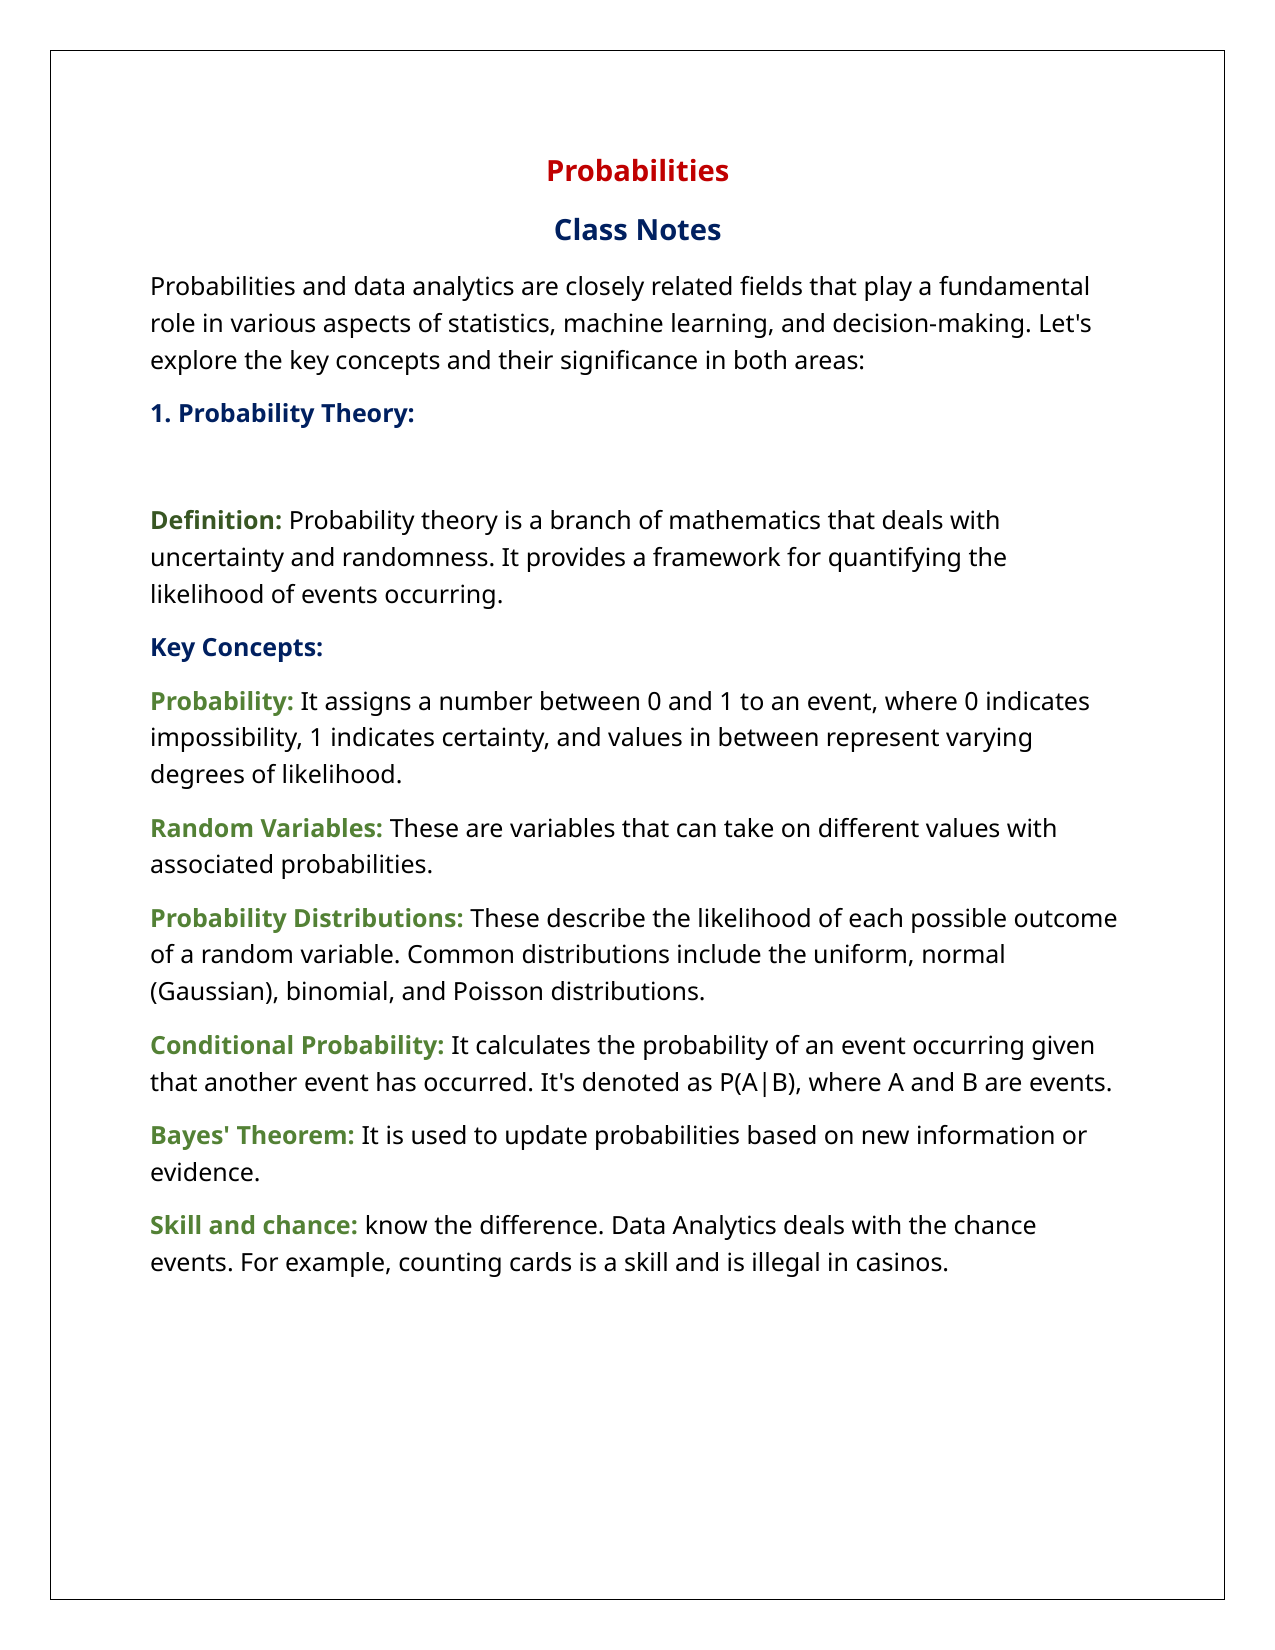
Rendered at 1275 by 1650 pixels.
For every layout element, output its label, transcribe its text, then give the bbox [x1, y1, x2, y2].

text Skill and chance: know the difference. Data Analytics deals with the chance events. For example, counting cards is a skill and is illegal in casinos. [150, 1208, 1125, 1279]
text 1. Probability Theory: [150, 396, 1125, 430]
text Conditional Probability: It calculates the probability of an event occurring given that another event has occurred. It's denoted as P(A|B), where A and B are events. [150, 1027, 1125, 1098]
text Probability: It assigns a number between 0 and 1 to an event, where 0 indicates impossibility, 1 indicates certainty, and values in between represent varying degrees of likelihood. [150, 683, 1125, 791]
text Random Variables: These are variables that can take on different values with associated probabilities. [150, 810, 1125, 881]
text Probability Distributions: These describe the likelihood of each possible outcome of a random variable. Common distributions include the uniform, normal (Gaussian), binomial, and Poisson distributions. [150, 900, 1125, 1008]
text Bayes' Theorem: It is used to update probabilities based on new information or evidence. [150, 1118, 1125, 1188]
text Probabilities and data analytics are closely related fields that play a fundamental role in various aspects of statistics, machine learning, and decision-making. Let's explore the key concepts and their significance in both areas: [150, 269, 1125, 377]
text Key Concepts: [150, 630, 1125, 664]
text Class Notes [150, 209, 1125, 249]
text Definition: Probability theory is a branch of mathematics that deals with uncertainty and randomness. It provides a framework for quantifying the likelihood of events occurring. [150, 503, 1125, 610]
text Probabilities [150, 150, 1125, 190]
